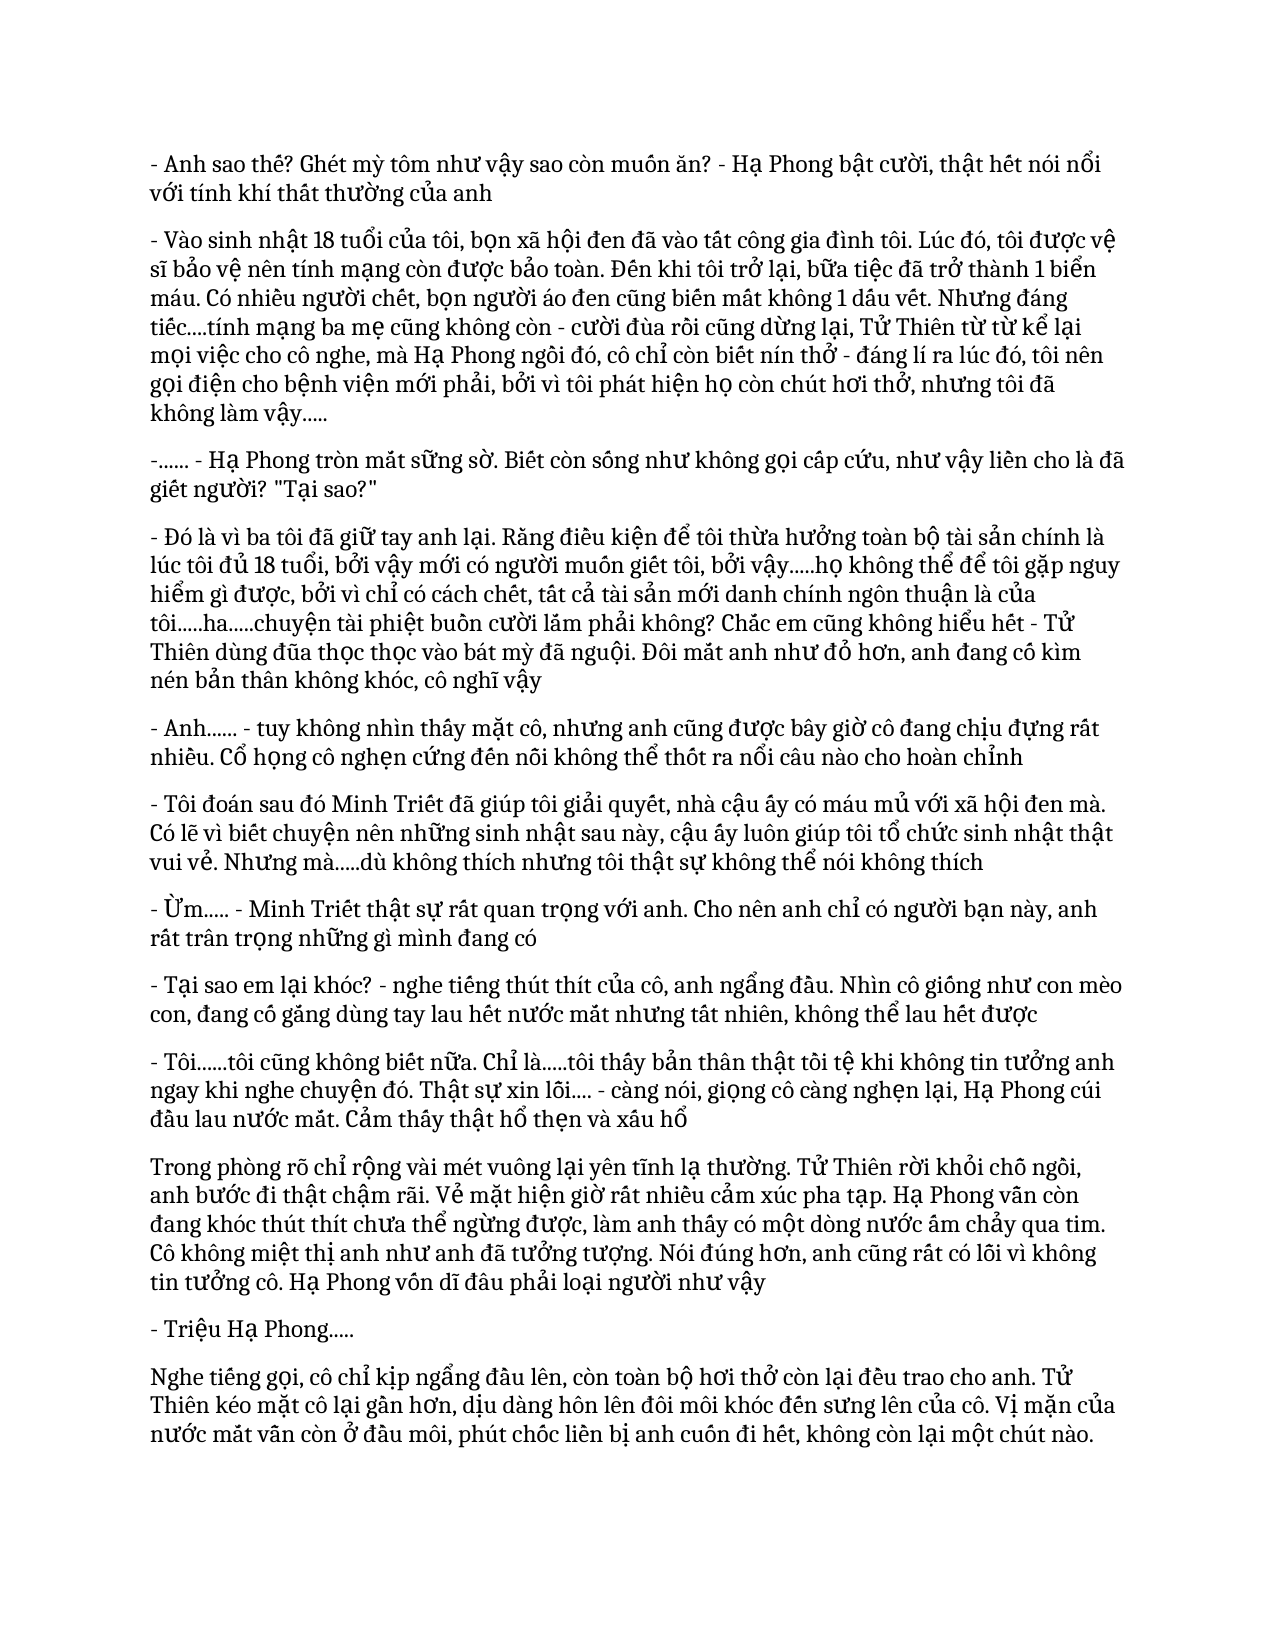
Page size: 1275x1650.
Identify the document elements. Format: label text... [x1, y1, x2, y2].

text Trong phòng rõ chỉ rộng vài mét vuông lại yên tĩnh lạ thường. Tử Thiên rời khỏi chỗ ngồi, anh bước đi thật chậm rãi. Vẻ mặt hiện giờ rất nhiều cảm xúc pha tạp. Hạ Phong vẫn còn đang khóc thút thít chưa thể ngừng được, làm anh thấy có một dòng nước ấm chảy qua tim. Cô không miệt thị anh như anh đã tưởng tượng. Nói đúng hơn, anh cũng rất có lỗi vì không tin tưởng cô. Hạ Phong vốn dĩ đâu phải loại người như vậy [150, 1152, 1125, 1296]
text - Tôi đoán sau đó Minh Triết đã giúp tôi giải quyết, nhà cậu ấy có máu mủ với xã hội đen mà. Có lẽ vì biết chuyện nên những sinh nhật sau này, cậu ấy luôn giúp tôi tổ chức sinh nhật thật vui vẻ. Nhưng mà.....dù không thích nhưng tôi thật sự không thể nói không thích [150, 790, 1125, 876]
text - Đó là vì ba tôi đã giữ tay anh lại. Rằng điều kiện để tôi thừa hưởng toàn bộ tài sản chính là lúc tôi đủ 18 tuổi, bởi vậy mới có người muốn giết tôi, bởi vậy.....họ không thể để tôi gặp nguy hiểm gì được, bởi vì chỉ có cách chết, tất cả tài sản mới danh chính ngôn thuận là của tôi.....ha.....chuyện tài phiệt buồn cười lắm phải không? Chắc em cũng không hiểu hết - Tử Thiên dùng đũa thọc thọc vào bát mỳ đã nguội. Đôi mắt anh như đỏ hơn, anh đang cố kìm nén bản thân không khóc, cô nghĩ vậy [150, 522, 1125, 695]
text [150, 1362, 1125, 1449]
text -...... - Hạ Phong tròn mắt sững sờ. Biết còn sống như không gọi cấp cứu, như vậy liền cho là đã giết người? "Tại sao?" [150, 446, 1125, 504]
text - Anh sao thế? Ghét mỳ tôm như vậy sao còn muốn ăn? - Hạ Phong bật cười, thật hết nói nổi với tính khí thất thường của anh [150, 150, 1125, 207]
text - Ừm..... - Minh Triết thật sự rất quan trọng với anh. Cho nên anh chỉ có người bạn này, anh rất trân trọng những gì mình đang có [150, 895, 1125, 952]
text - Vào sinh nhật 18 tuổi của tôi, bọn xã hội đen đã vào tất công gia đình tôi. Lúc đó, tôi được vệ sĩ bảo vệ nên tính mạng còn được bảo toàn. Đến khi tôi trở lại, bữa tiệc đã trở thành 1 biển máu. Có nhiều người chết, bọn người áo đen cũng biến mất không 1 dấu vết. Nhưng đáng tiếc....tính mạng ba mẹ cũng không còn - cười đùa rồi cũng dừng lại, Tử Thiên từ từ kể lại mọi việc cho cô nghe, mà Hạ Phong ngồi đó, cô chỉ còn biết nín thở - đáng lí ra lúc đó, tôi nên gọi điện cho bệnh viện mới phải, bởi vì tôi phát hiện họ còn chút hơi thở, nhưng tôi đã không làm vậy..... [150, 226, 1125, 427]
text - Triệu Hạ Phong..... [150, 1315, 1125, 1344]
text - Tôi......tôi cũng không biết nữa. Chỉ là.....tôi thấy bản thân thật tồi tệ khi không tin tưởng anh ngay khi nghe chuyện đó. Thật sự xin lỗi.... - càng nói, giọng cô càng nghẹn lại, Hạ Phong cúi đầu lau nước mắt. Cảm thấy thật hổ thẹn và xấu hổ [150, 1047, 1125, 1134]
text - Anh...... - tuy không nhìn thấy mặt cô, nhưng anh cũng được bây giờ cô đang chịu đựng rất nhiều. Cổ họng cô nghẹn cứng đến nỗi không thể thốt ra nổi câu nào cho hoàn chỉnh [150, 714, 1125, 771]
text - Tại sao em lại khóc? - nghe tiếng thút thít của cô, anh ngẩng đầu. Nhìn cô giống như con mèo con, đang cố gắng dùng tay lau hết nước mắt nhưng tất nhiên, không thể lau hết được [150, 971, 1125, 1029]
